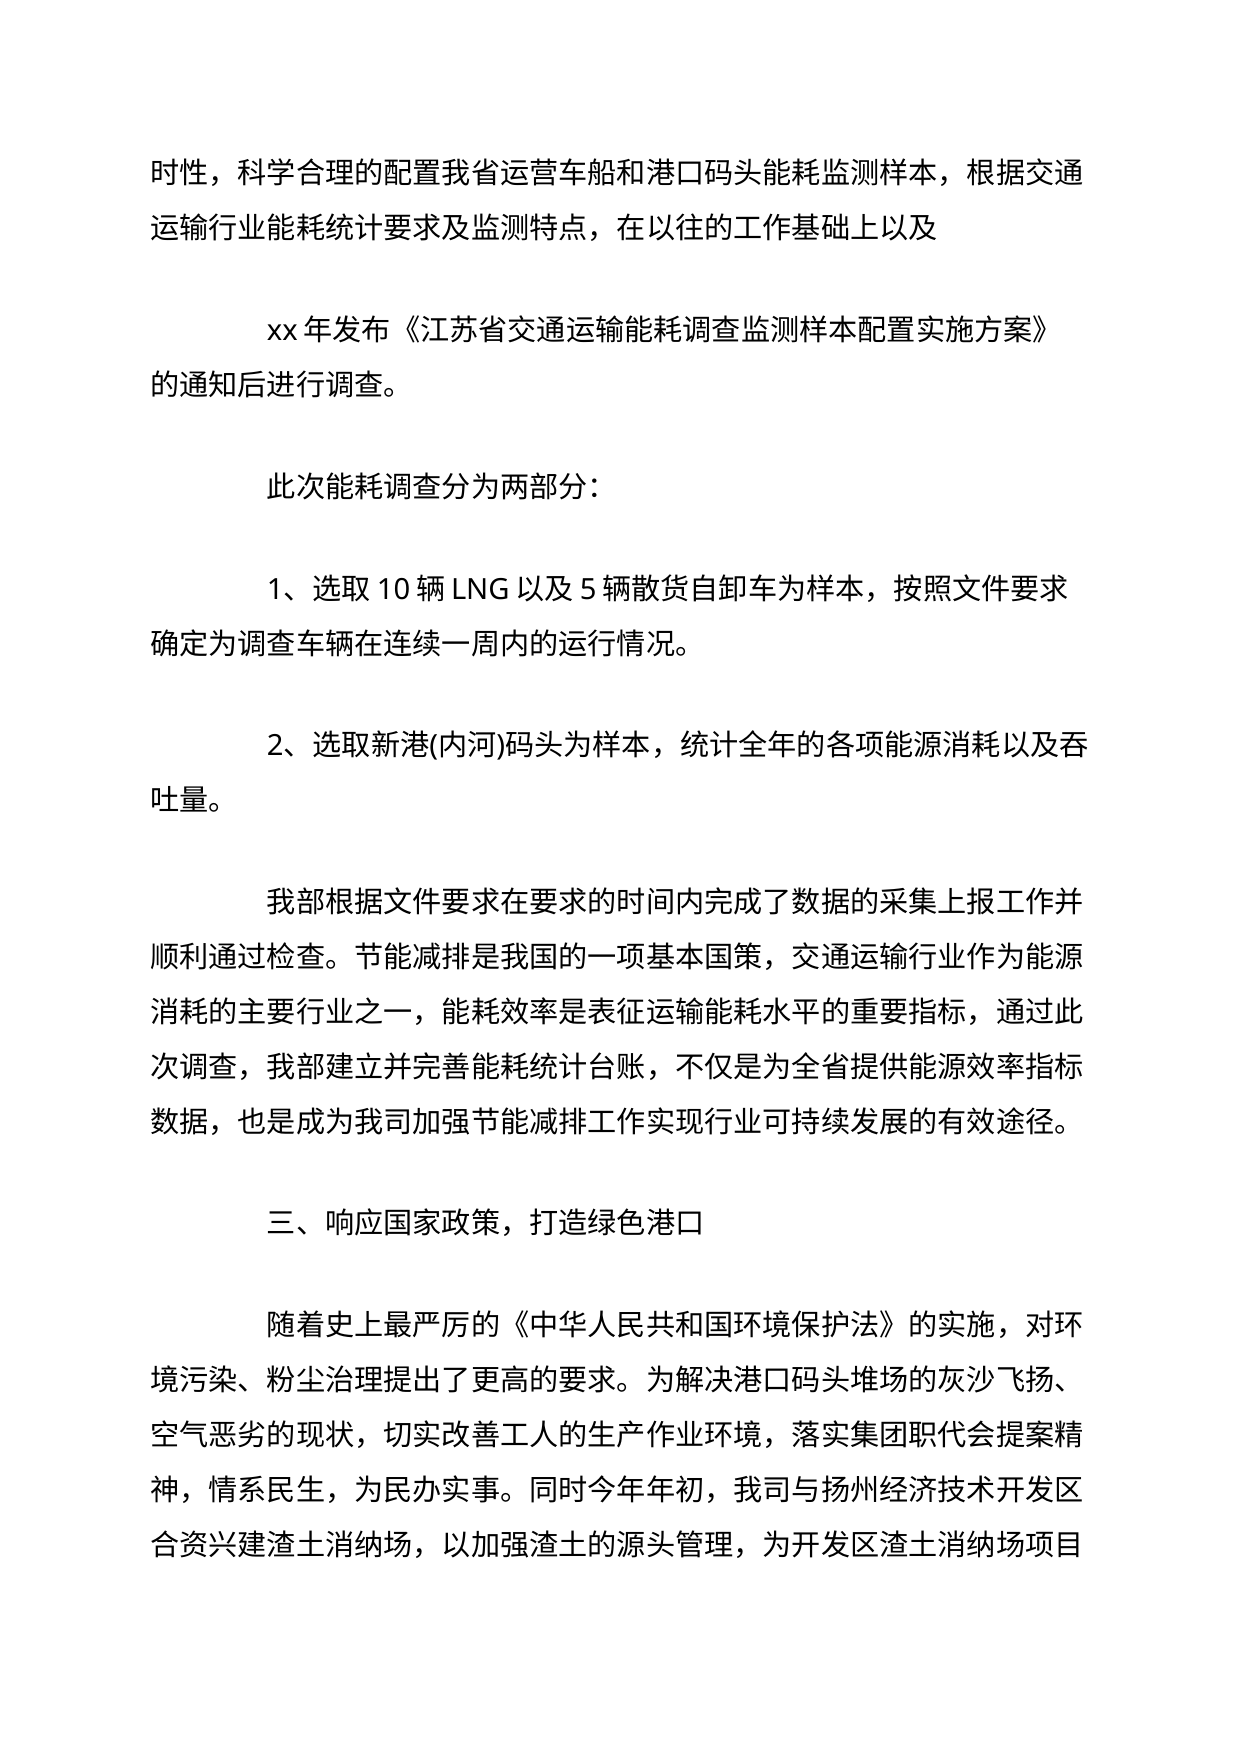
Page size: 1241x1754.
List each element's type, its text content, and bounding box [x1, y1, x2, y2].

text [150, 1302, 1090, 1564]
text xx年发布《江苏省交通运输能耗调查监测样本配置实施方案》的通知后进行调查。 [150, 307, 1090, 404]
text 1、选取10辆LNG以及5辆散货自卸车为样本，按照文件要求确定为调查车辆在连续一周内的运行情况。 [150, 565, 1090, 662]
text 三、响应国家政策，打造绿色港口 [150, 1200, 1090, 1242]
text 我部根据文件要求在要求的时间内完成了数据的采集上报工作并顺利通过检查。节能减排是我国的一项基本国策，交通运输行业作为能源消耗的主要行业之一，能耗效率是表征运输能耗水平的重要指标，通过此次调查，我部建立并完善能耗统计台账，不仅是为全省提供能源效率指标数据，也是成为我司加强节能减排工作实现行业可持续发展的有效途径。 [150, 879, 1090, 1141]
text 2、选取新港(内河)码头为样本，统计全年的各项能源消耗以及吞吐量。 [150, 722, 1090, 819]
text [150, 150, 1090, 247]
text 此次能耗调查分为两部分： [150, 463, 1090, 506]
